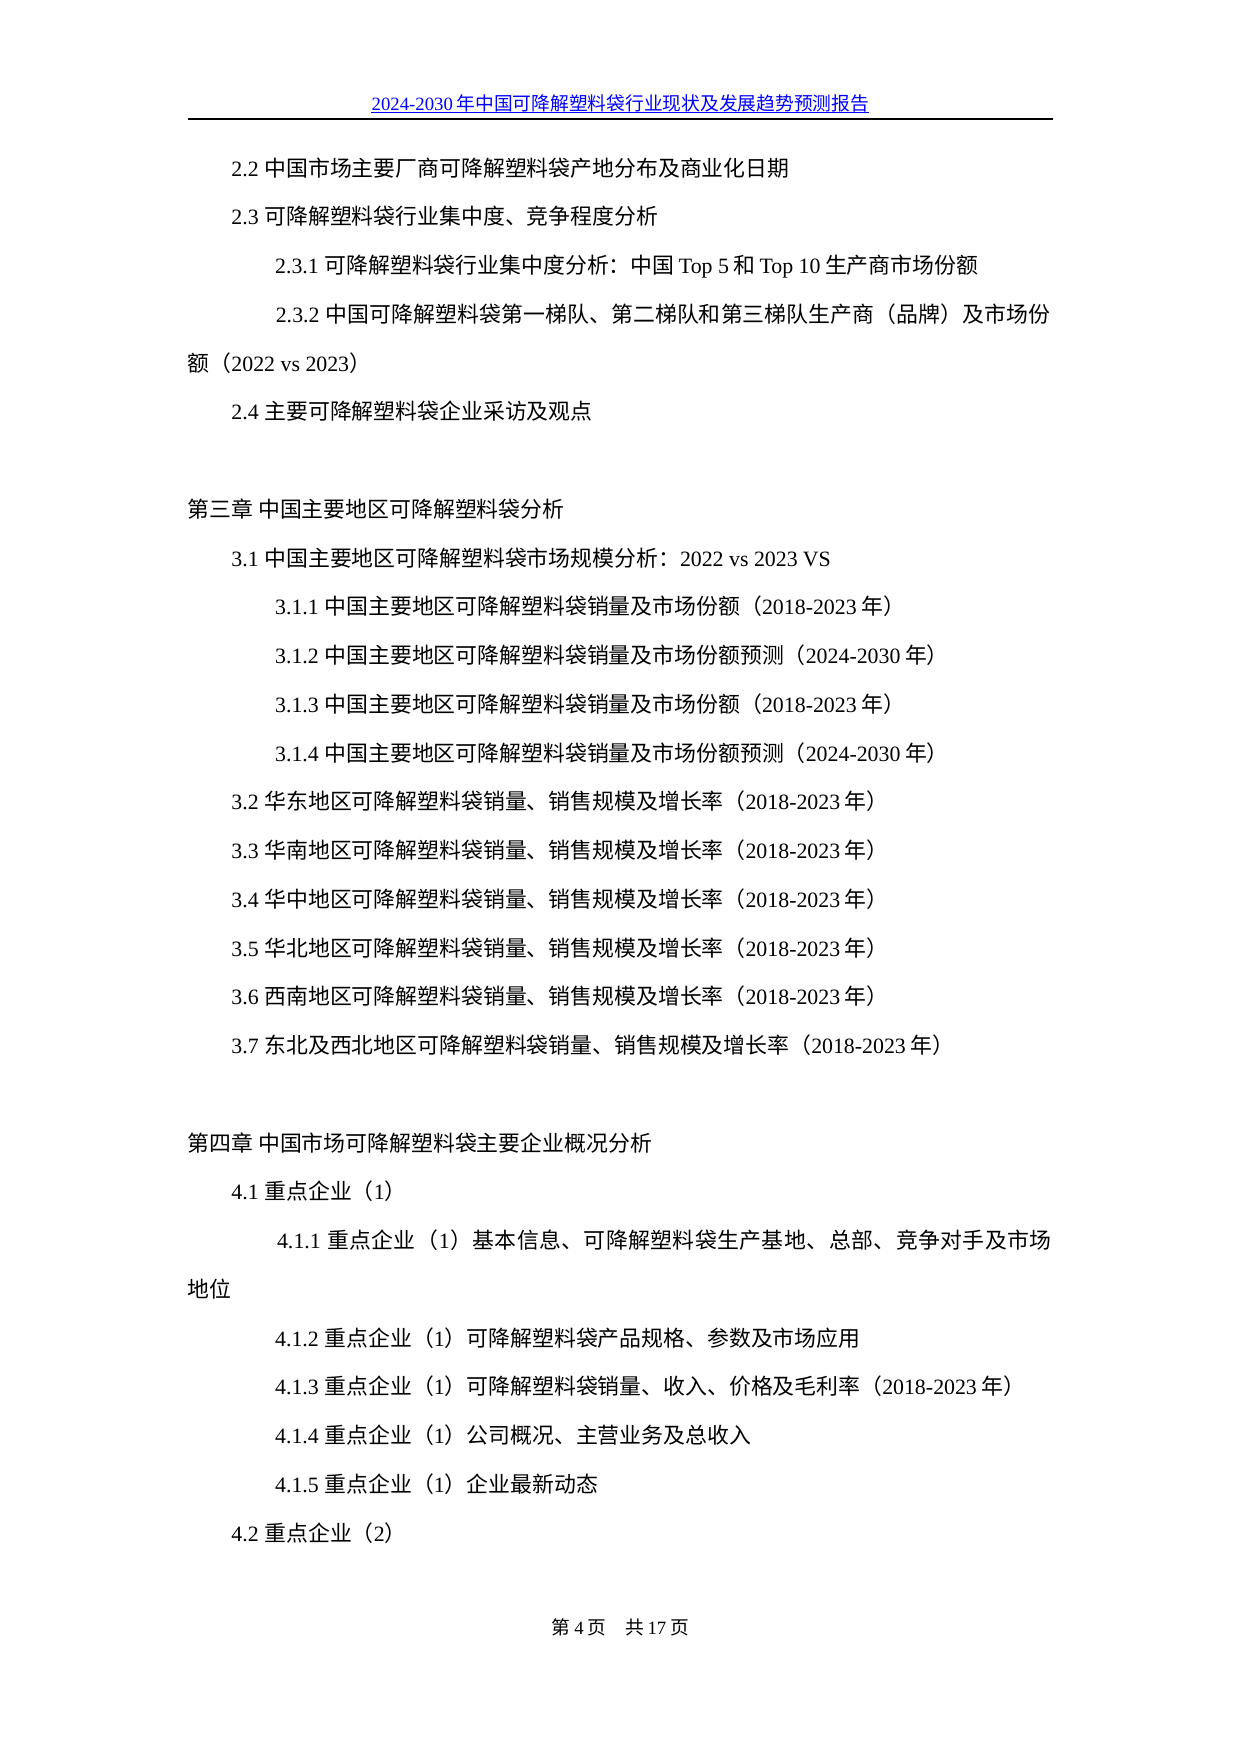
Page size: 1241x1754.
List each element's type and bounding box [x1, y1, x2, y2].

text [187, 150, 1053, 1548]
